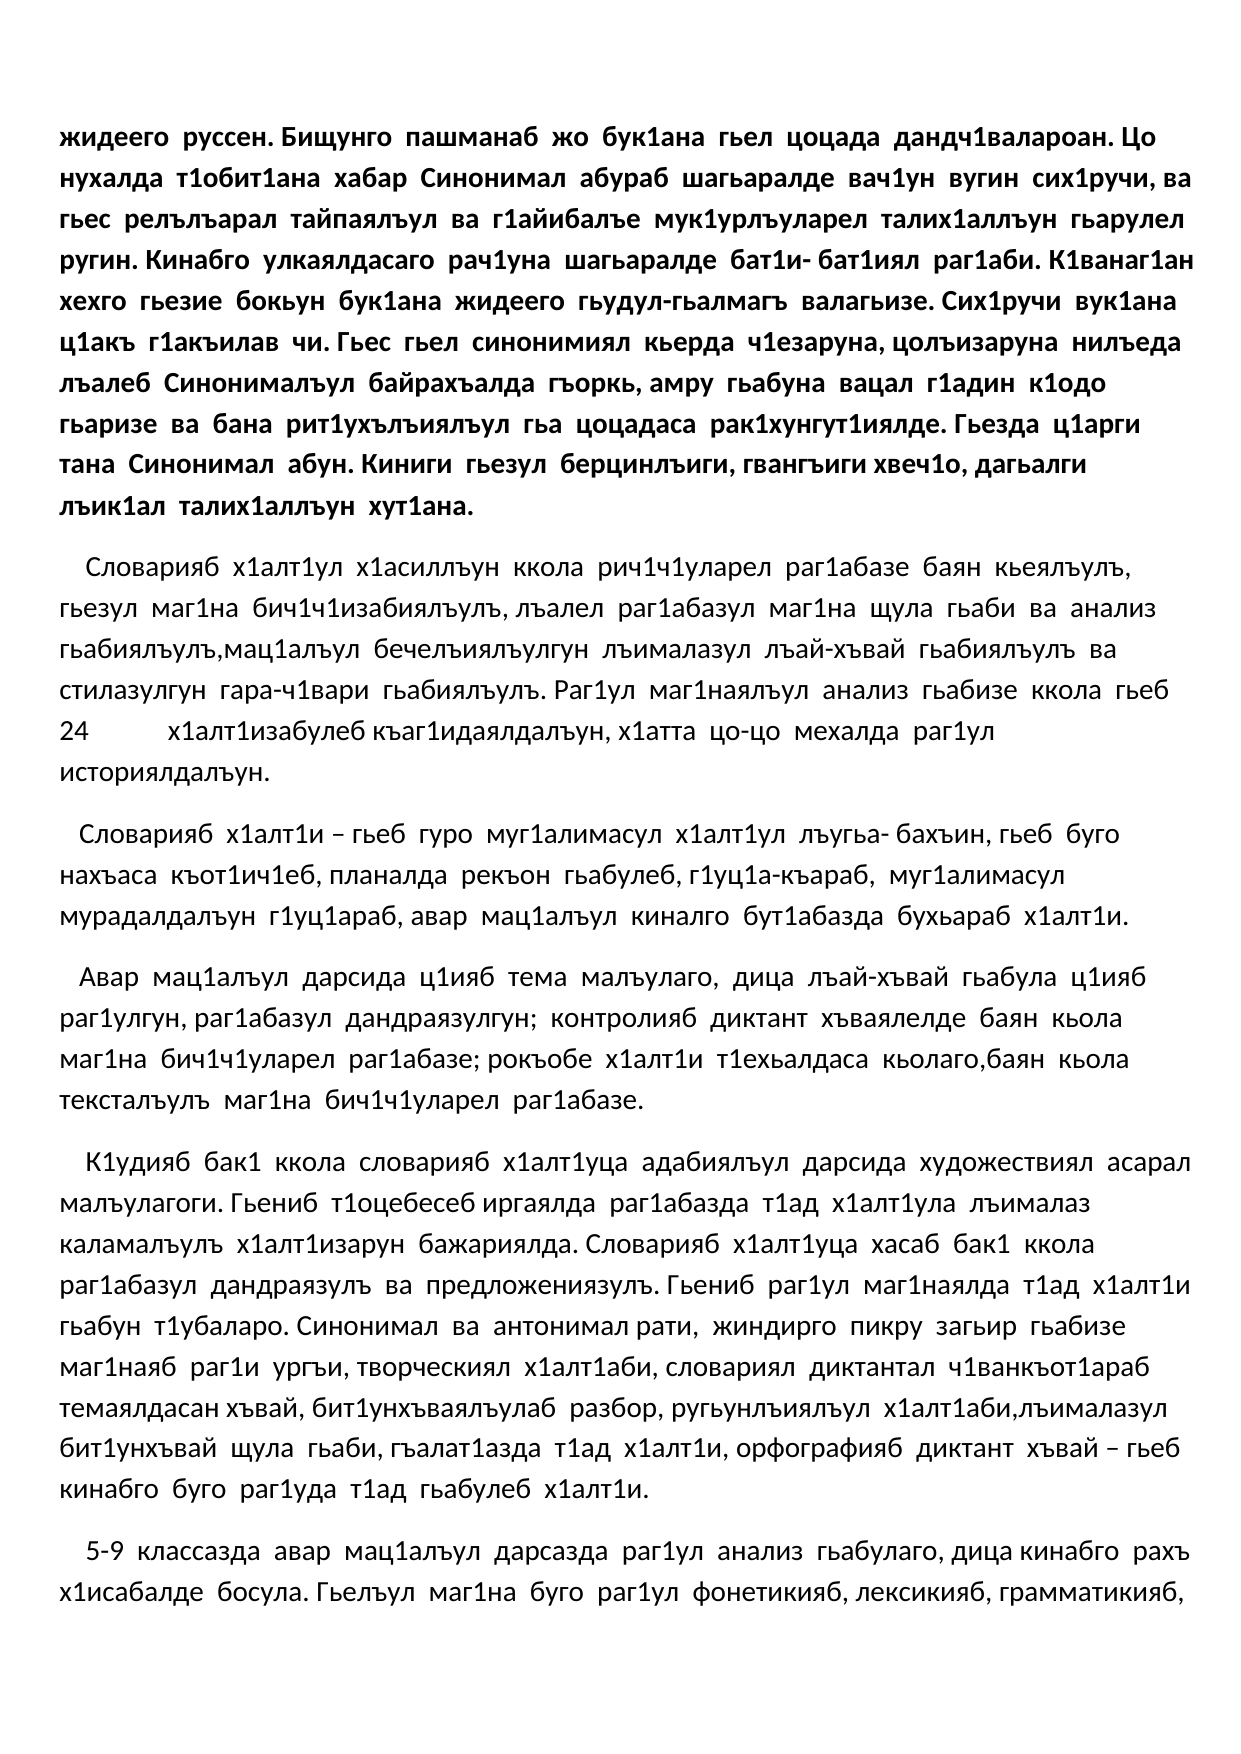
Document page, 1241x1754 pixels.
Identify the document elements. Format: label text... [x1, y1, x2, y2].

text Словарияб х1алт1ул х1асиллъун ккола рич1ч1уларел раг1абазе баян кьеялъулъ, гьезул маг1на бич1ч1изабиялъулъ, лъалел раг1абазул маг1на щула гьаби ва анализ гьабиялъулъ,мац1алъул бечелъиялъулгун лъималазул лъай-хъвай гьабиялъулъ ва стилазулгун гара-ч1вари гьабиялъулъ. Раг1ул маг1наялъул анализ гьабизе ккола гьеб 24 х1алт1изабулеб къаг1идаялдалъун, х1атта цо-цо мехалда раг1ул историялдалъун. [59, 548, 1196, 789]
text Авар мац1алъул дарсида ц1ияб тема малъулаго, дица лъай-хъвай гьабула ц1ияб раг1улгун, раг1абазул дандраязулгун; контролияб диктант хъваялелде баян кьола маг1на бич1ч1уларел раг1абазе; рокъобе х1алт1и т1ехьалдаса кьолаго,баян кьола тексталъулъ маг1на бич1ч1уларел раг1абазе. [59, 958, 1196, 1117]
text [59, 118, 1196, 522]
text Словарияб х1алт1и – гьеб гуро муг1алимасул х1алт1ул лъугьа- бахъин, гьеб буго нахъаса къот1ич1еб, планалда рекъон гьабулеб, г1уц1а-къараб, муг1алимасул мурадалдалъун г1уц1араб, авар мац1алъул киналго бут1абазда бухьараб х1алт1и. [59, 815, 1196, 932]
text К1удияб бак1 ккола словарияб х1алт1уца адабиялъул дарсида художествиял асарал малъулагоги. Гьениб т1оцебесеб иргаялда раг1абазда т1ад х1алт1ула лъималаз каламалъулъ х1алт1изарун бажариялда. Словарияб х1алт1уца хасаб бак1 ккола раг1абазул дандраязулъ ва предложениязулъ. Гьениб раг1ул маг1наялда т1ад х1алт1и гьабун т1убаларо. Синонимал ва антонимал рати, жиндирго пикру загьир гьабизе маг1наяб раг1и ургъи, творческиял х1алт1аби, словариял диктантал ч1ванкъот1араб темаялдасан хъвай, бит1унхъваялъулаб разбор, ругьунлъиялъул х1алт1аби,лъималазул бит1унхъвай щула гьаби, гъалат1азда т1ад х1алт1и, орфографияб диктант хъвай – гьеб кинабго буго раг1уда т1ад гьабулеб х1алт1и. [59, 1143, 1196, 1506]
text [59, 1532, 1196, 1609]
